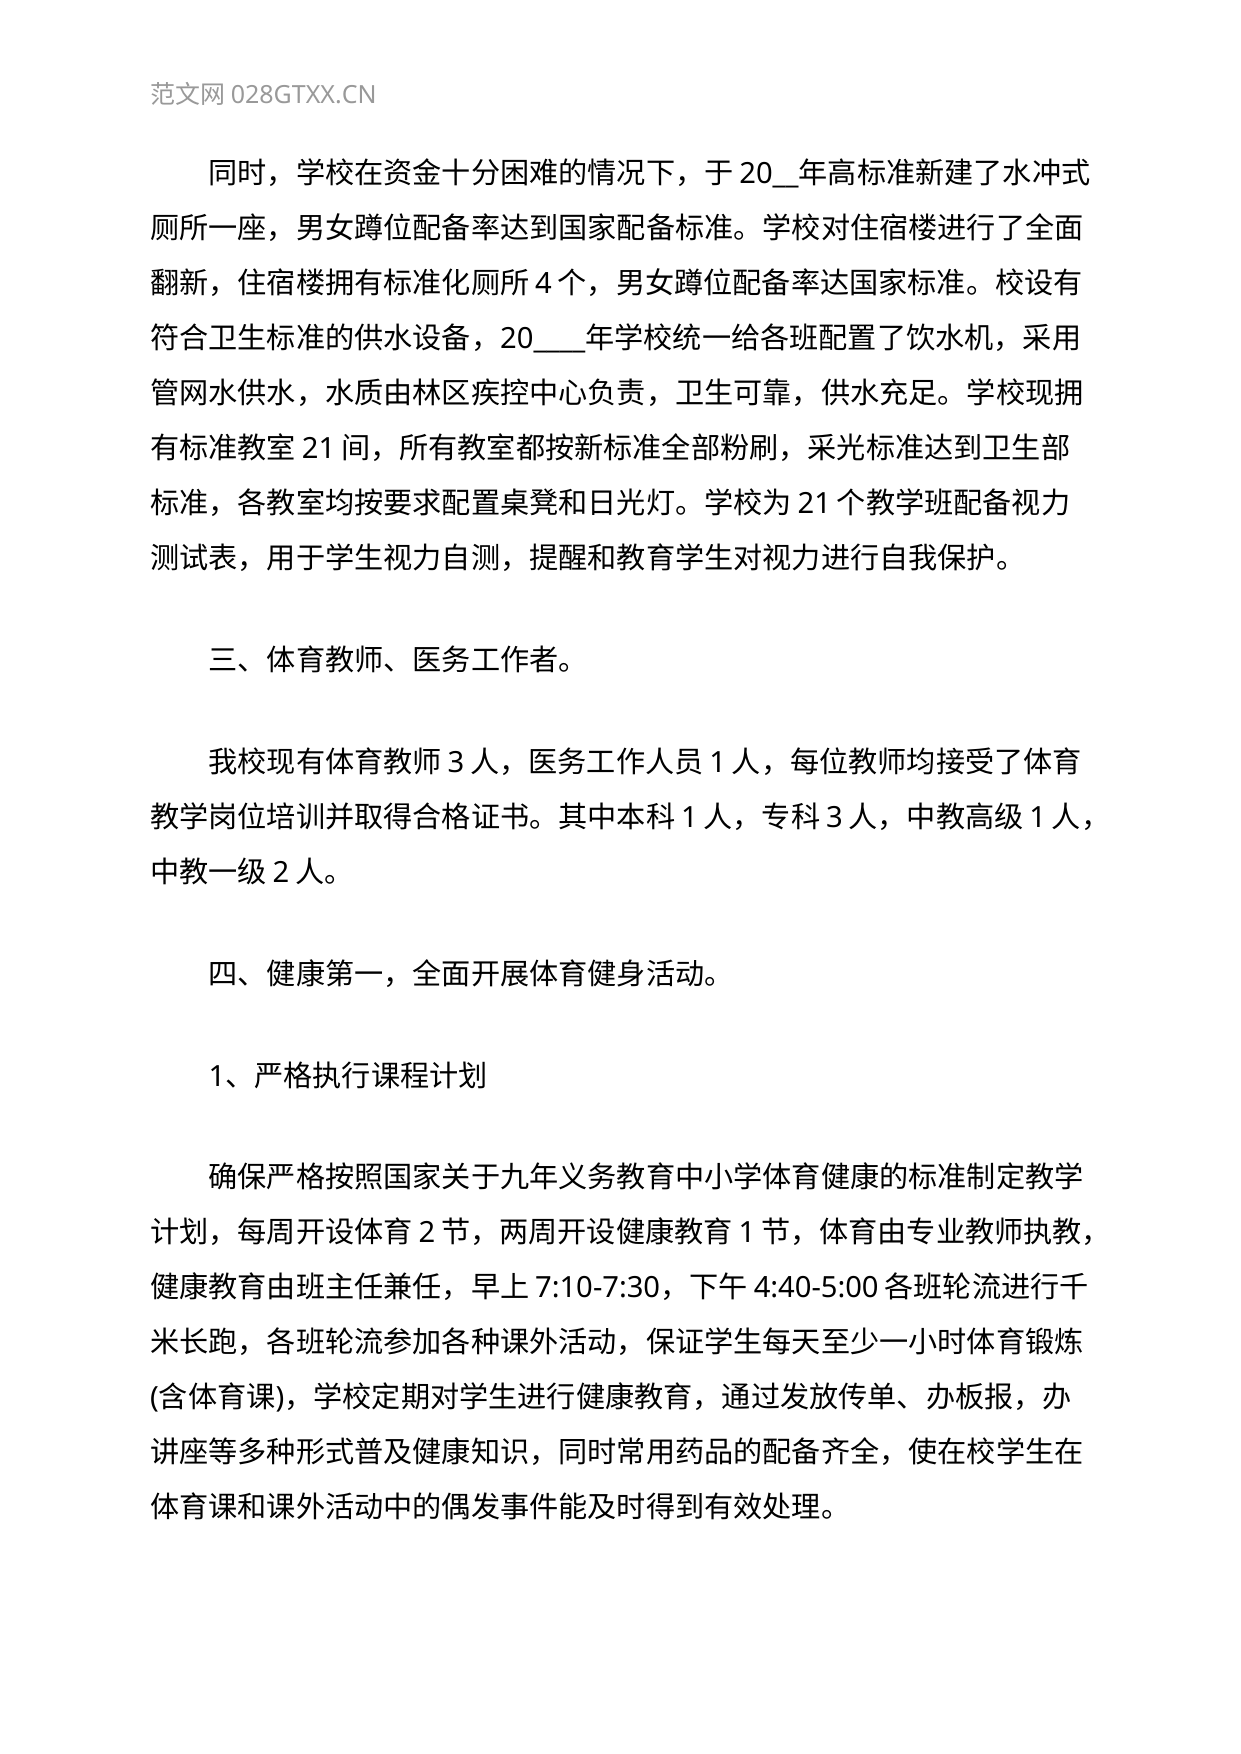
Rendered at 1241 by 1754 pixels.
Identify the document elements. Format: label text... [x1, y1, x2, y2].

text 同时，学校在资金十分困难的情况下，于20__年高标准新建了水冲式厕所一座，男女蹲位配备率达到国家配备标准。学校对住宿楼进行了全面翻新，住宿楼拥有标准化厕所4个，男女蹲位配备率达国家标准。校设有符合卫生标准的供水设备，20____年学校统一给各班配置了饮水机，采用管网水供水，水质由林区疾控中心负责，卫生可靠，供水充足。学校现拥有标准教室21间，所有教室都按新标准全部粉刷，采光标准达到卫生部标准，各教室均按要求配置桌凳和日光灯。学校为21个教学班配备视力测试表，用于学生视力自测，提醒和教育学生对视力进行自我保护。 [150, 150, 1090, 577]
text 四、健康第一，全面开展体育健身活动。 [150, 950, 1090, 993]
text 三、体育教师、医务工作者。 [150, 637, 1090, 679]
text 确保严格按照国家关于九年义务教育中小学体育健康的标准制定教学计划，每周开设体育2节，两周开设健康教育1节，体育由专业教师执教，健康教育由班主任兼任，早上7:10-7:30，下午4:40-5:00各班轮流进行千米长跑，各班轮流参加各种课外活动，保证学生每天至少一小时体育锻炼(含体育课)，学校定期对学生进行健康教育，通过发放传单、办板报，办讲座等多种形式普及健康知识，同时常用药品的配备齐全，使在校学生在体育课和课外活动中的偶发事件能及时得到有效处理。 [150, 1154, 1090, 1526]
text 我校现有体育教师3人，医务工作人员1人，每位教师均接受了体育教学岗位培训并取得合格证书。其中本科1人，专科3人，中教高级1人，中教一级2人。 [150, 738, 1090, 891]
text 1、严格执行课程计划 [150, 1052, 1090, 1094]
